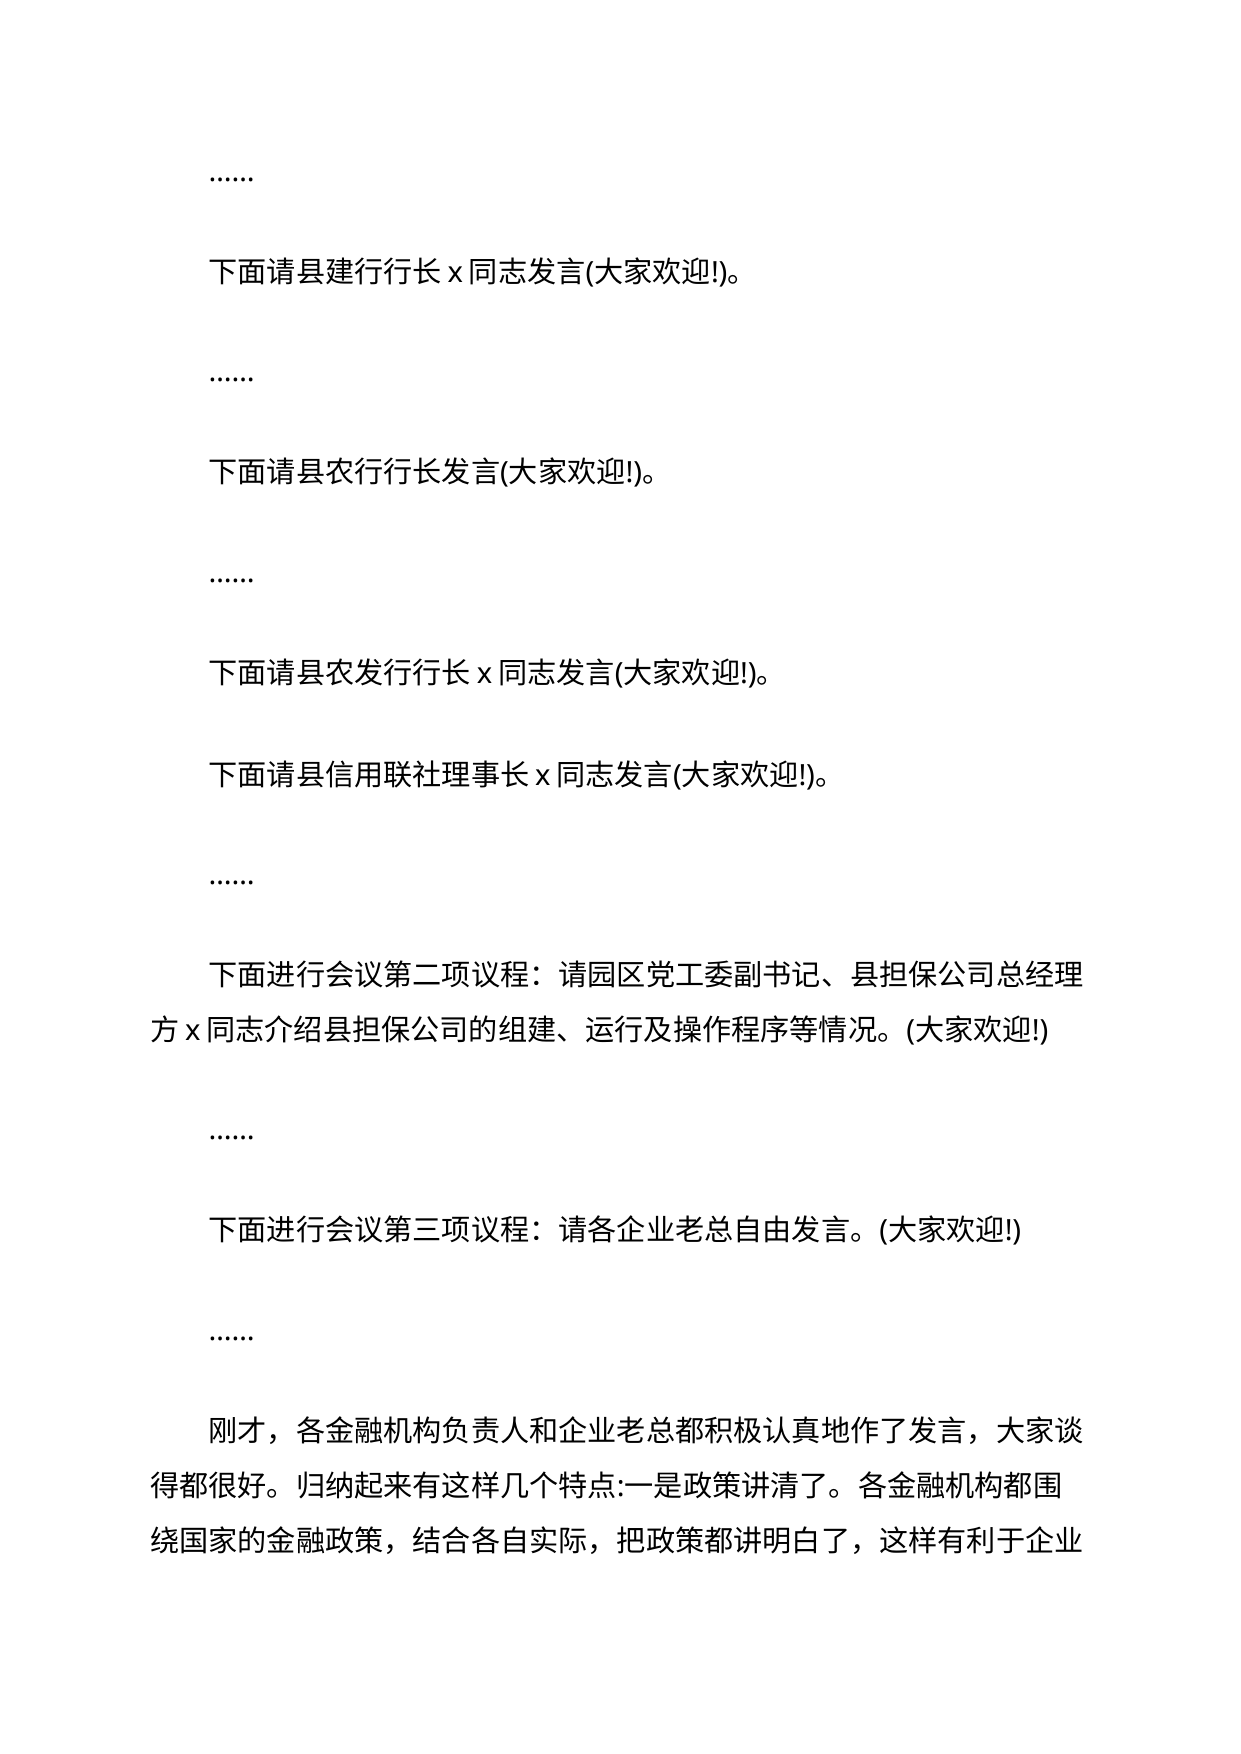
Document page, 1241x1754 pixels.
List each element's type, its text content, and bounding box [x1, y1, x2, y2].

text 下面请县农发行行长x同志发言(大家欢迎!)。 [150, 649, 1090, 692]
text …… [150, 551, 1090, 591]
text 下面进行会议第二项议程：请园区党工委副书记、县担保公司总经理方x同志介绍县担保公司的组建、运行及操作程序等情况。(大家欢迎!) [150, 952, 1090, 1049]
text …… [150, 150, 1090, 190]
text …… [150, 1108, 1090, 1148]
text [150, 1407, 1090, 1559]
text 下面进行会议第三项议程：请各企业老总自由发言。(大家欢迎!) [150, 1207, 1090, 1249]
text 下面请县信用联社理事长x同志发言(大家欢迎!)。 [150, 751, 1090, 794]
text …… [150, 1309, 1090, 1349]
text 下面请县建行行长x同志发言(大家欢迎!)。 [150, 248, 1090, 291]
text …… [150, 350, 1090, 390]
text …… [150, 853, 1090, 893]
text 下面请县农行行长发言(大家欢迎!)。 [150, 449, 1090, 491]
